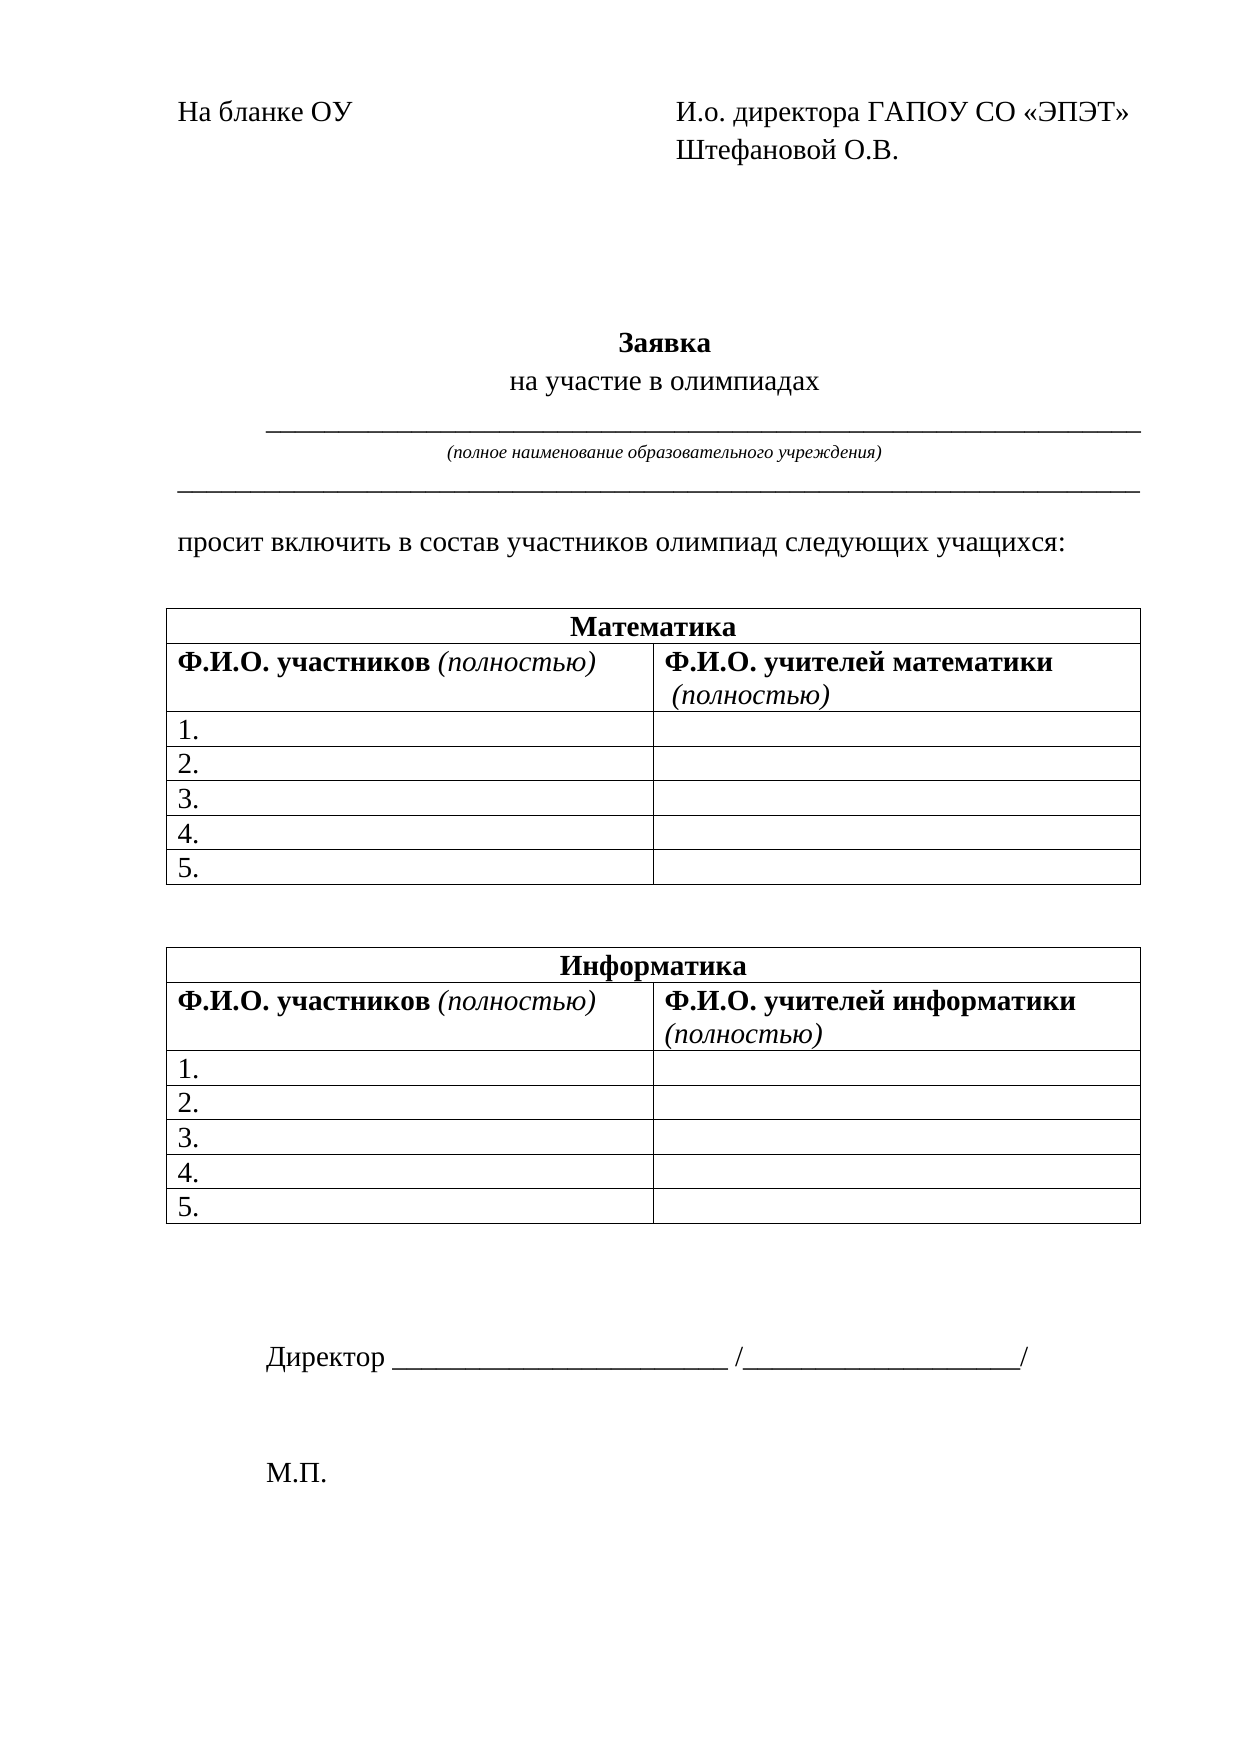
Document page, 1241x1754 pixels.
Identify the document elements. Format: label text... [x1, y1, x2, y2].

table_cell 3. [167, 1120, 653, 1154]
table_cell 4. [167, 816, 653, 849]
table_cell 5. [167, 1189, 653, 1223]
table_cell [654, 747, 1140, 780]
table_cell Ф.И.О. учителей информатики (полностью) [654, 983, 1140, 1050]
table_cell [654, 1051, 1140, 1084]
table_header На бланке ОУ [166, 94, 664, 209]
text просит включить в состав участников олимпиад следующих учащихся: [177, 524, 1152, 558]
table_cell [654, 850, 1140, 884]
table_cell 1. [167, 712, 653, 746]
table_header И.о. директора ГАПОУ СО «ЭПЭТ» Штефановой О.В. [664, 94, 1163, 209]
table_cell [654, 712, 1140, 746]
table_cell Ф.И.О. учителей математики (полностью) [654, 644, 1140, 711]
text (полное наименование образовательного учреждения) [177, 441, 1152, 462]
table_cell 2. [167, 1086, 653, 1119]
text Заявка [177, 325, 1152, 358]
text Директор _______________________ /___________________/ [177, 1339, 1152, 1373]
table_cell 1. [167, 1051, 653, 1084]
table_cell [654, 1120, 1140, 1154]
text М.П. [177, 1455, 1152, 1489]
table_cell [654, 1086, 1140, 1119]
table_cell Ф.И.О. участников (полностью) [167, 644, 653, 711]
table_cell [654, 1189, 1140, 1223]
table_cell 5. [167, 850, 653, 884]
text ____________________________________________________________ [177, 402, 1152, 436]
table_cell [654, 816, 1140, 849]
table_cell Ф.И.О. участников (полностью) [167, 983, 653, 1050]
table_cell [654, 781, 1140, 815]
table_header Математика [167, 609, 1140, 643]
table_cell 4. [167, 1155, 653, 1188]
table_header Информатика [167, 948, 1140, 982]
table_cell [654, 1155, 1140, 1188]
table_cell 3. [167, 781, 653, 815]
table_cell 2. [167, 747, 653, 780]
text __________________________________________________________________ [177, 462, 1152, 496]
text на участие в олимпиадах [177, 363, 1152, 397]
